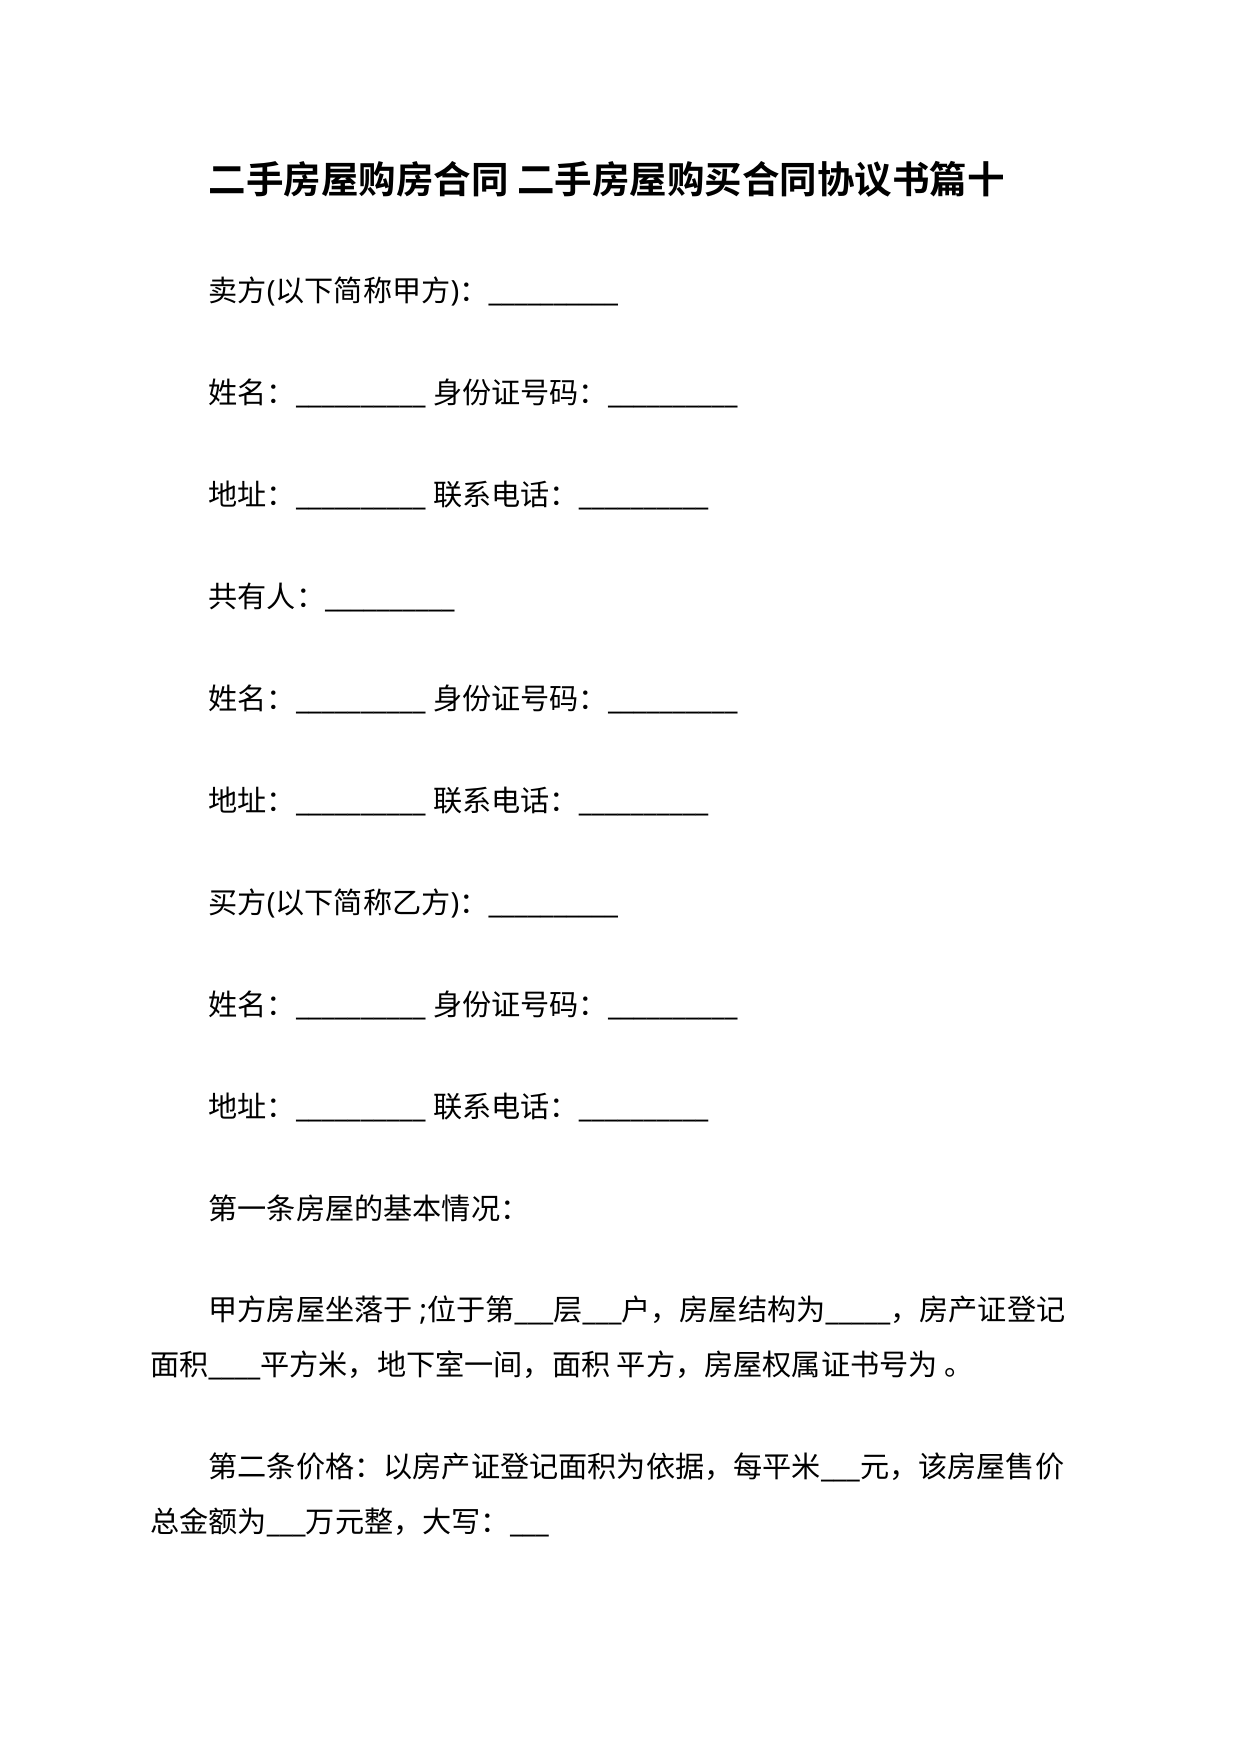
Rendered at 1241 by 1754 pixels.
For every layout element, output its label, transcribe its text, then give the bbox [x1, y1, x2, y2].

text 地址：__________ 联系电话：__________ [150, 1083, 1090, 1126]
text 第一条房屋的基本情况： [150, 1185, 1090, 1227]
text 姓名：__________ 身份证号码：__________ [150, 369, 1090, 412]
text 二手房屋购房合同 二手房屋购买合同协议书篇十 [150, 150, 1090, 204]
text 甲方房屋坐落于 ;位于第___层___户，房屋结构为_____，房产证登记面积____平方米，地下室一间，面积 平方，房屋权属证书号为 。 [150, 1287, 1090, 1384]
text 卖方(以下简称甲方)：__________ [150, 267, 1090, 310]
text 地址：__________ 联系电话：__________ [150, 471, 1090, 514]
text 姓名：__________ 身份证号码：__________ [150, 675, 1090, 718]
text 姓名：__________ 身份证号码：__________ [150, 981, 1090, 1024]
text 第二条价格：以房产证登记面积为依据，每平米___元，该房屋售价总金额为___万元整，大写：___ [150, 1444, 1090, 1541]
text 买方(以下简称乙方)：__________ [150, 879, 1090, 922]
text 地址：__________ 联系电话：__________ [150, 777, 1090, 820]
text 共有人：__________ [150, 573, 1090, 616]
